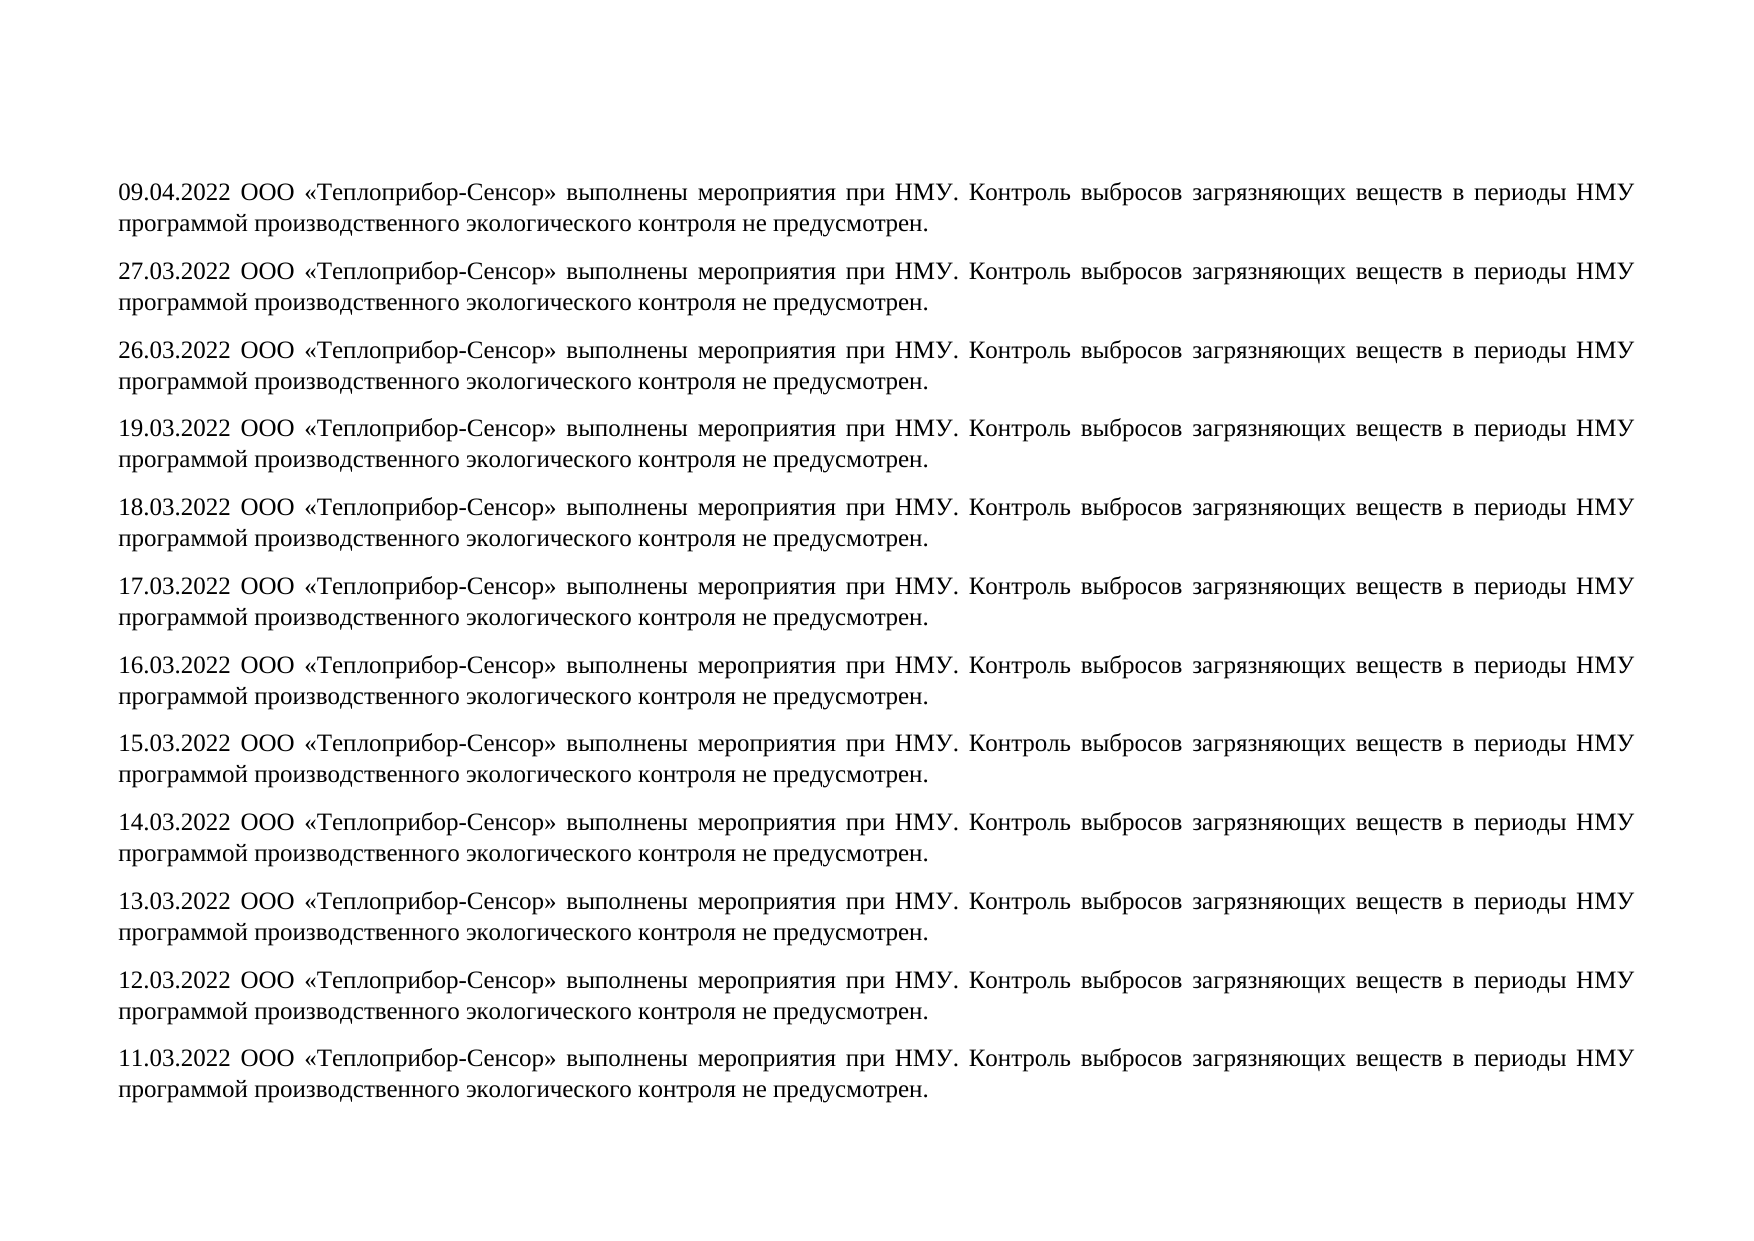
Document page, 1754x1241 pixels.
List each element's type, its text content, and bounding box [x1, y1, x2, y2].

text 18.03.2022 ООО «Теплоприбор-Сенсор» выполнены мероприятия при НМУ. Контроль выбросов загрязняющих веществ в периоды НМУ программой производственного экологического контроля не предусмотрен. [118, 492, 1636, 552]
text 16.03.2022 ООО «Теплоприбор-Сенсор» выполнены мероприятия при НМУ. Контроль выбросов загрязняющих веществ в периоды НМУ программой производственного экологического контроля не предусмотрен. [118, 650, 1636, 709]
text 13.03.2022 ООО «Теплоприбор-Сенсор» выполнены мероприятия при НМУ. Контроль выбросов загрязняющих веществ в периоды НМУ программой производственного экологического контроля не предусмотрен. [118, 886, 1636, 946]
text 14.03.2022 ООО «Теплоприбор-Сенсор» выполнены мероприятия при НМУ. Контроль выбросов загрязняющих веществ в периоды НМУ программой производственного экологического контроля не предусмотрен. [118, 807, 1636, 867]
text 09.04.2022 ООО «Теплоприбор-Сенсор» выполнены мероприятия при НМУ. Контроль выбросов загрязняющих веществ в периоды НМУ программой производственного экологического контроля не предусмотрен. [118, 177, 1636, 237]
text 17.03.2022 ООО «Теплоприбор-Сенсор» выполнены мероприятия при НМУ. Контроль выбросов загрязняющих веществ в периоды НМУ программой производственного экологического контроля не предусмотрен. [118, 571, 1636, 631]
text 26.03.2022 ООО «Теплоприбор-Сенсор» выполнены мероприятия при НМУ. Контроль выбросов загрязняющих веществ в периоды НМУ программой производственного экологического контроля не предусмотрен. [118, 335, 1636, 394]
text 19.03.2022 ООО «Теплоприбор-Сенсор» выполнены мероприятия при НМУ. Контроль выбросов загрязняющих веществ в периоды НМУ программой производственного экологического контроля не предусмотрен. [118, 413, 1636, 473]
text 27.03.2022 ООО «Теплоприбор-Сенсор» выполнены мероприятия при НМУ. Контроль выбросов загрязняющих веществ в периоды НМУ программой производственного экологического контроля не предусмотрен. [118, 256, 1636, 316]
text 11.03.2022 ООО «Теплоприбор-Сенсор» выполнены мероприятия при НМУ. Контроль выбросов загрязняющих веществ в периоды НМУ программой производственного экологического контроля не предусмотрен. [118, 1043, 1636, 1103]
text 15.03.2022 ООО «Теплоприбор-Сенсор» выполнены мероприятия при НМУ. Контроль выбросов загрязняющих веществ в периоды НМУ программой производственного экологического контроля не предусмотрен. [118, 728, 1636, 788]
text 12.03.2022 ООО «Теплоприбор-Сенсор» выполнены мероприятия при НМУ. Контроль выбросов загрязняющих веществ в периоды НМУ программой производственного экологического контроля не предусмотрен. [118, 965, 1636, 1024]
